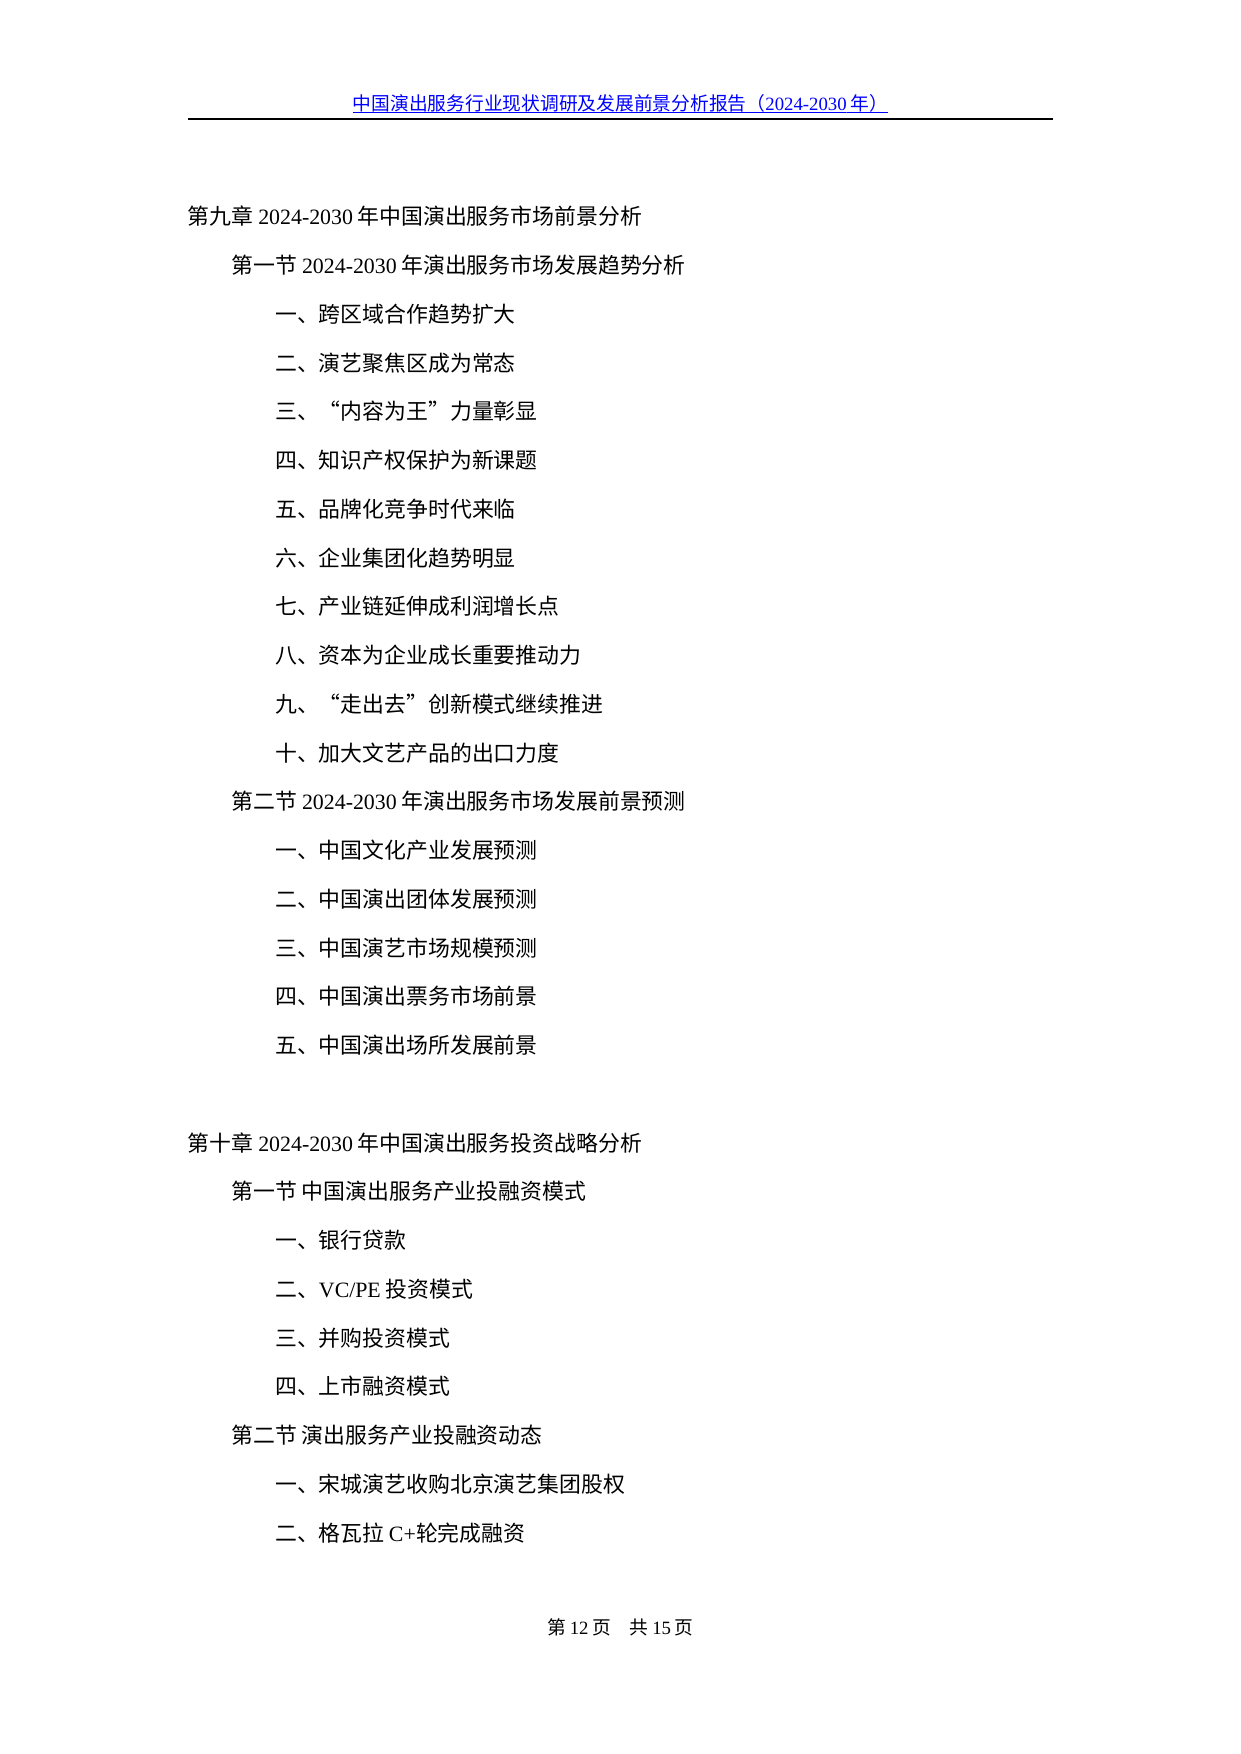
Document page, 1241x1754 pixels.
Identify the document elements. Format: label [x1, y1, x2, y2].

text [187, 150, 1053, 1548]
